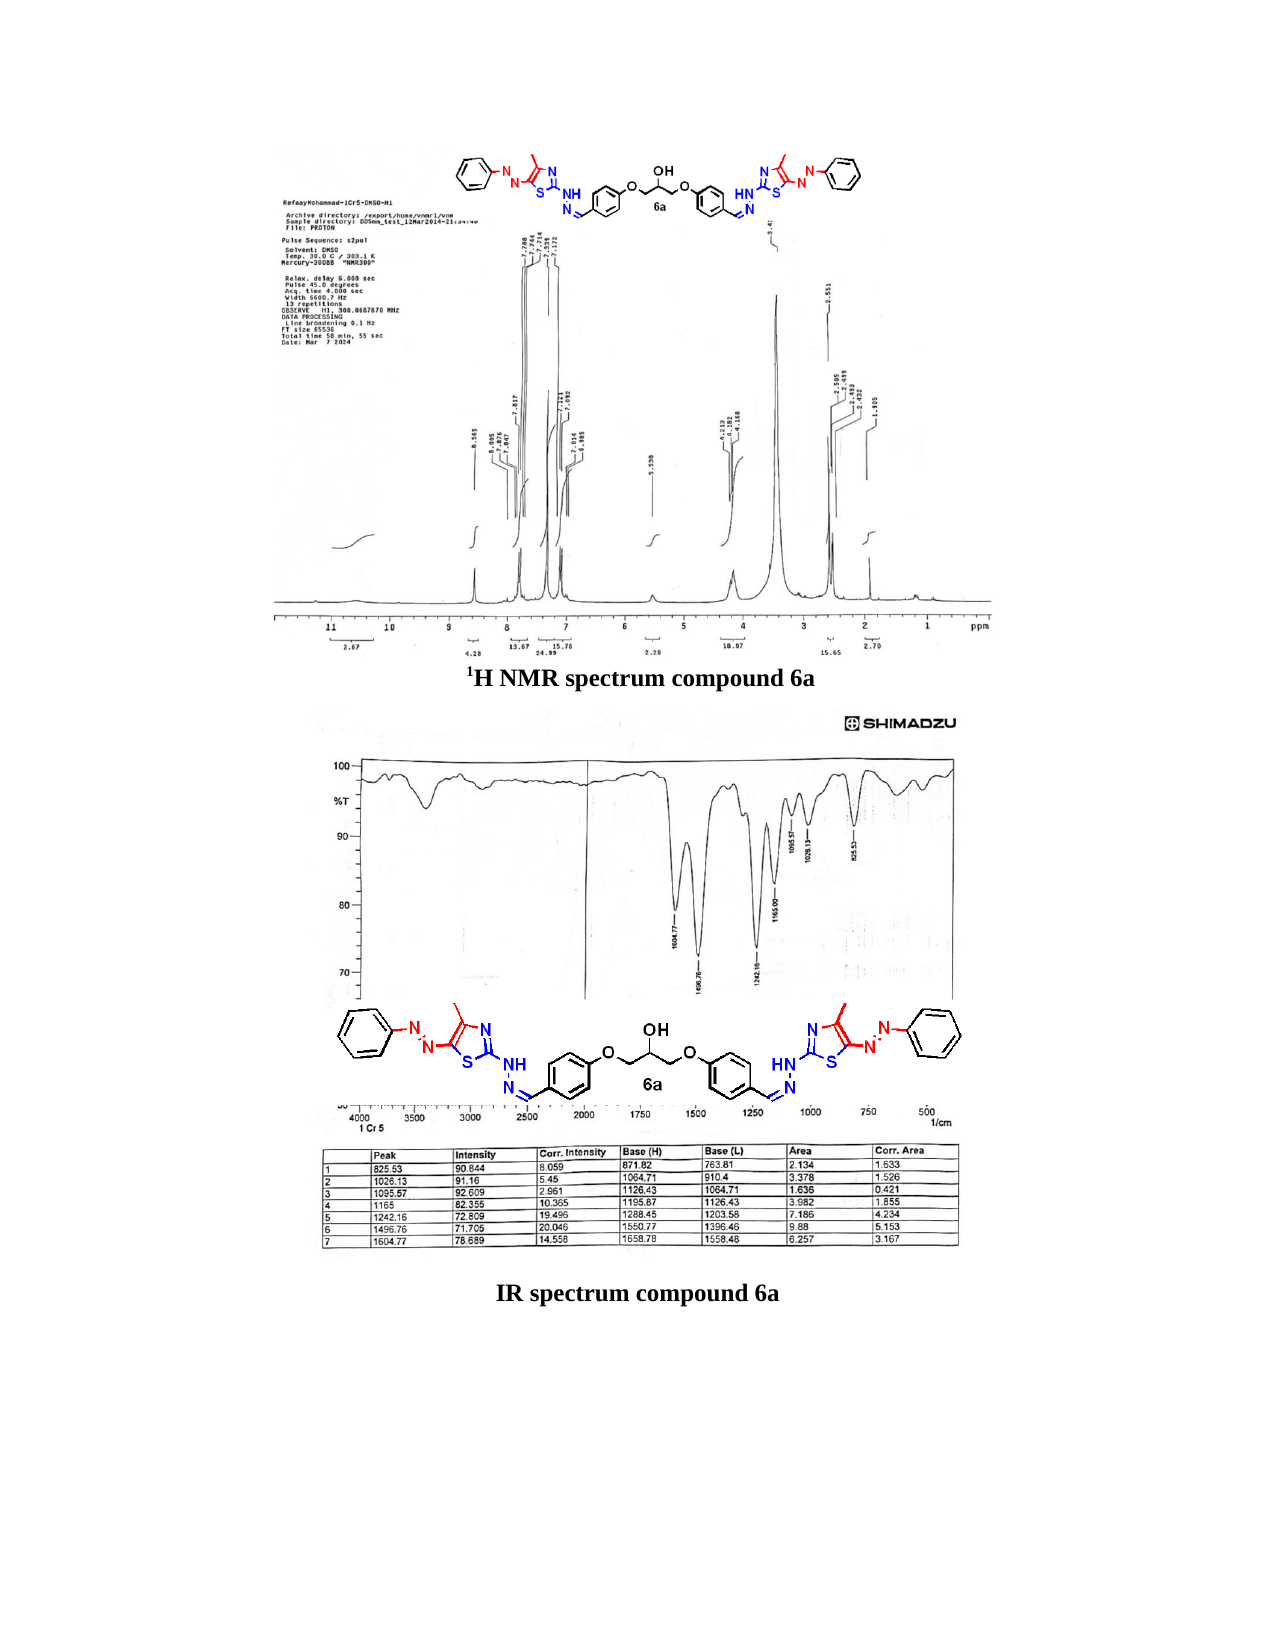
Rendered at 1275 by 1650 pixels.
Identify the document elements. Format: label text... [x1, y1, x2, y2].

text IR spectrum compound 6a [118, 1278, 1157, 1307]
picture [308, 710, 967, 1259]
picture [274, 144, 1001, 663]
text 1H NMR spectrum compound 6a [118, 663, 1157, 692]
